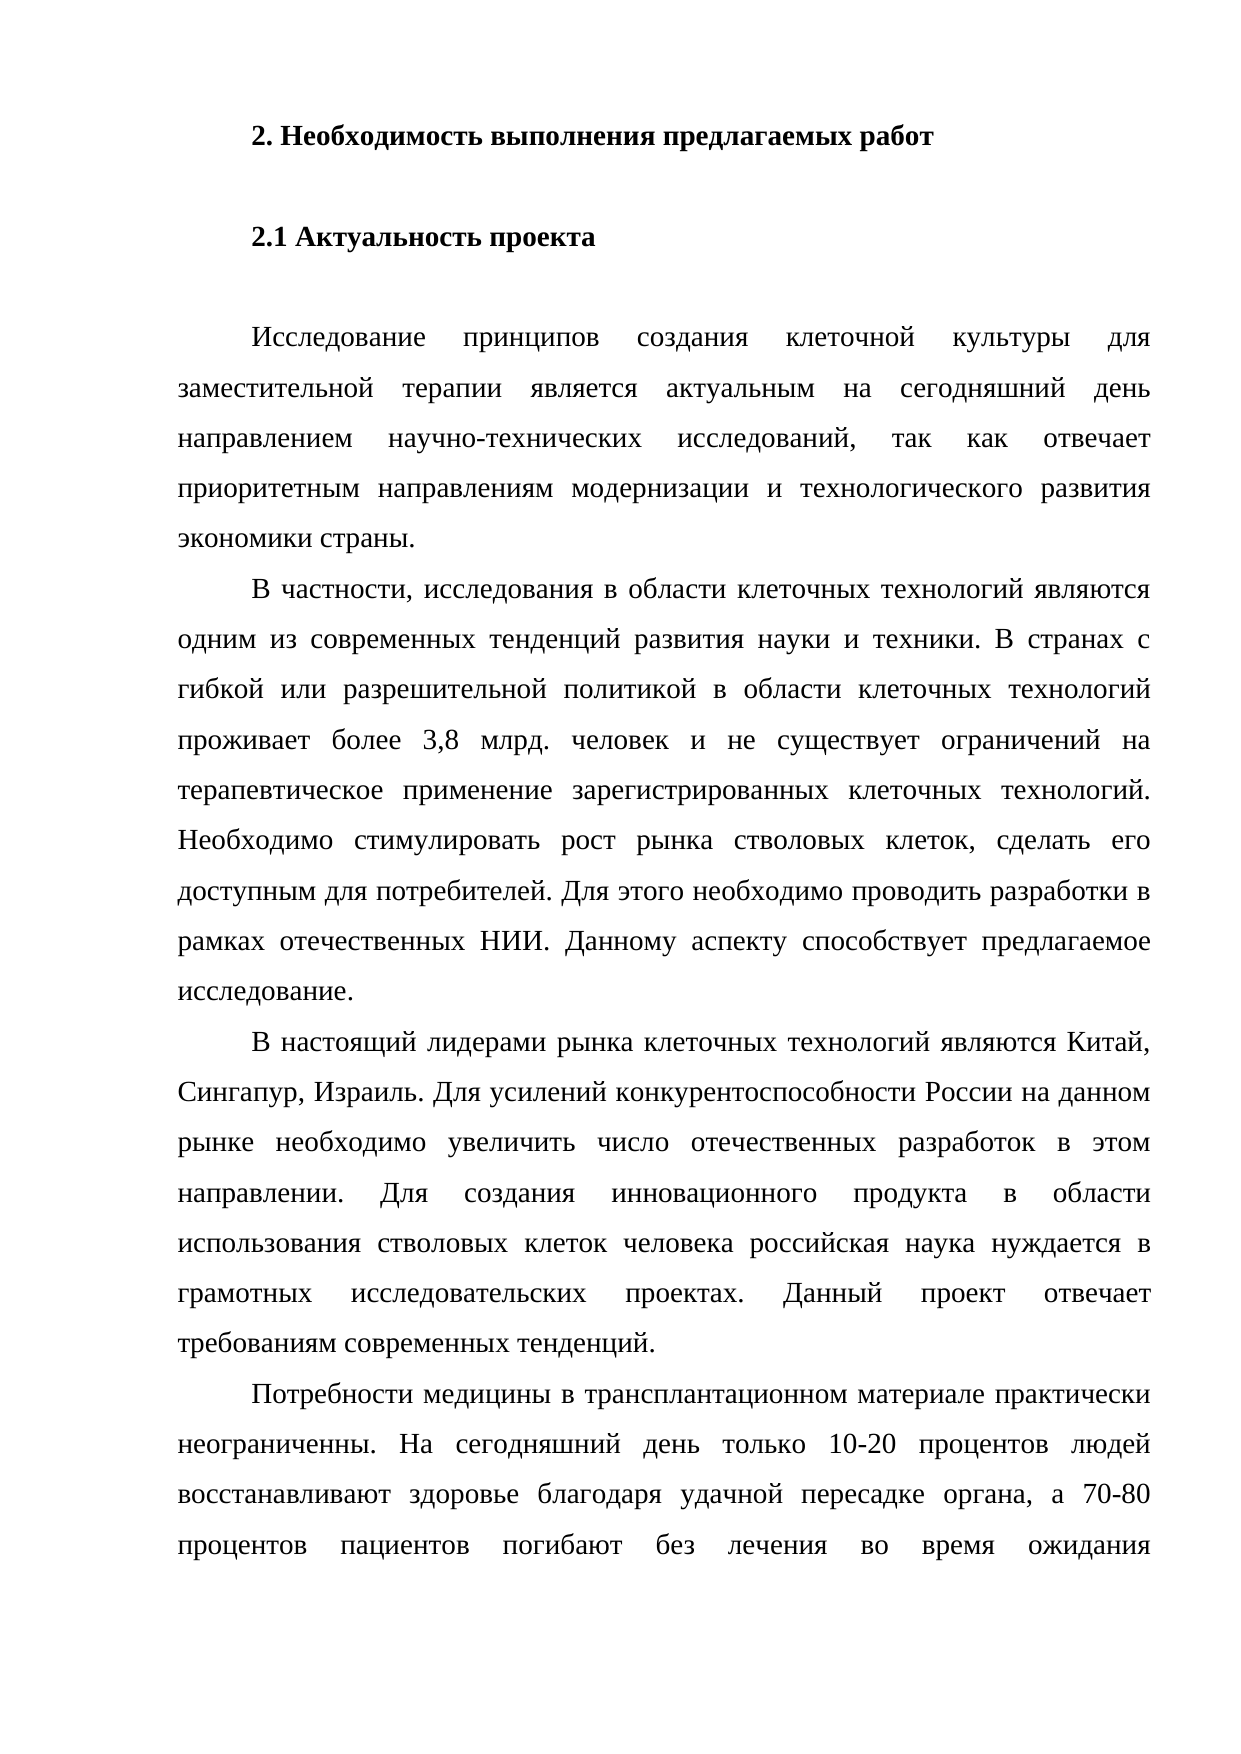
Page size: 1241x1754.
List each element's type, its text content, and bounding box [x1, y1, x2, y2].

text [177, 1376, 1152, 1560]
text В частности, исследования в области клеточных технологий являются одним из современных тенденций развития науки и техники. В странах с гибкой или разрешительной политикой в области клеточных технологий проживает более 3,8 млрд. человек и не существует ограничений на терапевтическое применение зарегистрированных клеточных технологий. Необходимо стимулировать рост рынка стволовых клеток, сделать его доступным для потребителей. Для этого необходимо проводить разработки в рамках отечественных НИИ. Данному аспекту способствует предлагаемое исследование. [177, 571, 1152, 1007]
text 2. Необходимость выполнения предлагаемых работ [177, 118, 1152, 152]
text В настоящий лидерами рынка клеточных технологий являются Китай, Сингапур, Израиль. Для усилений конкурентоспособности России на данном рынке необходимо увеличить число отечественных разработок в этом направлении. Для создания инновационного продукта в области использования стволовых клеток человека российская наука нуждается в грамотных исследовательских проектах. Данный проект отвечает требованиям современных тенденций. [177, 1024, 1152, 1359]
text 2.1 Актуальность проекта [177, 219, 1152, 252]
text Исследование принципов создания клеточной культуры для заместительной терапии является актуальным на сегодняшний день направлением научно-технических исследований, так как отвечает приоритетным направлениям модернизации и технологического развития экономики страны. [177, 319, 1152, 554]
